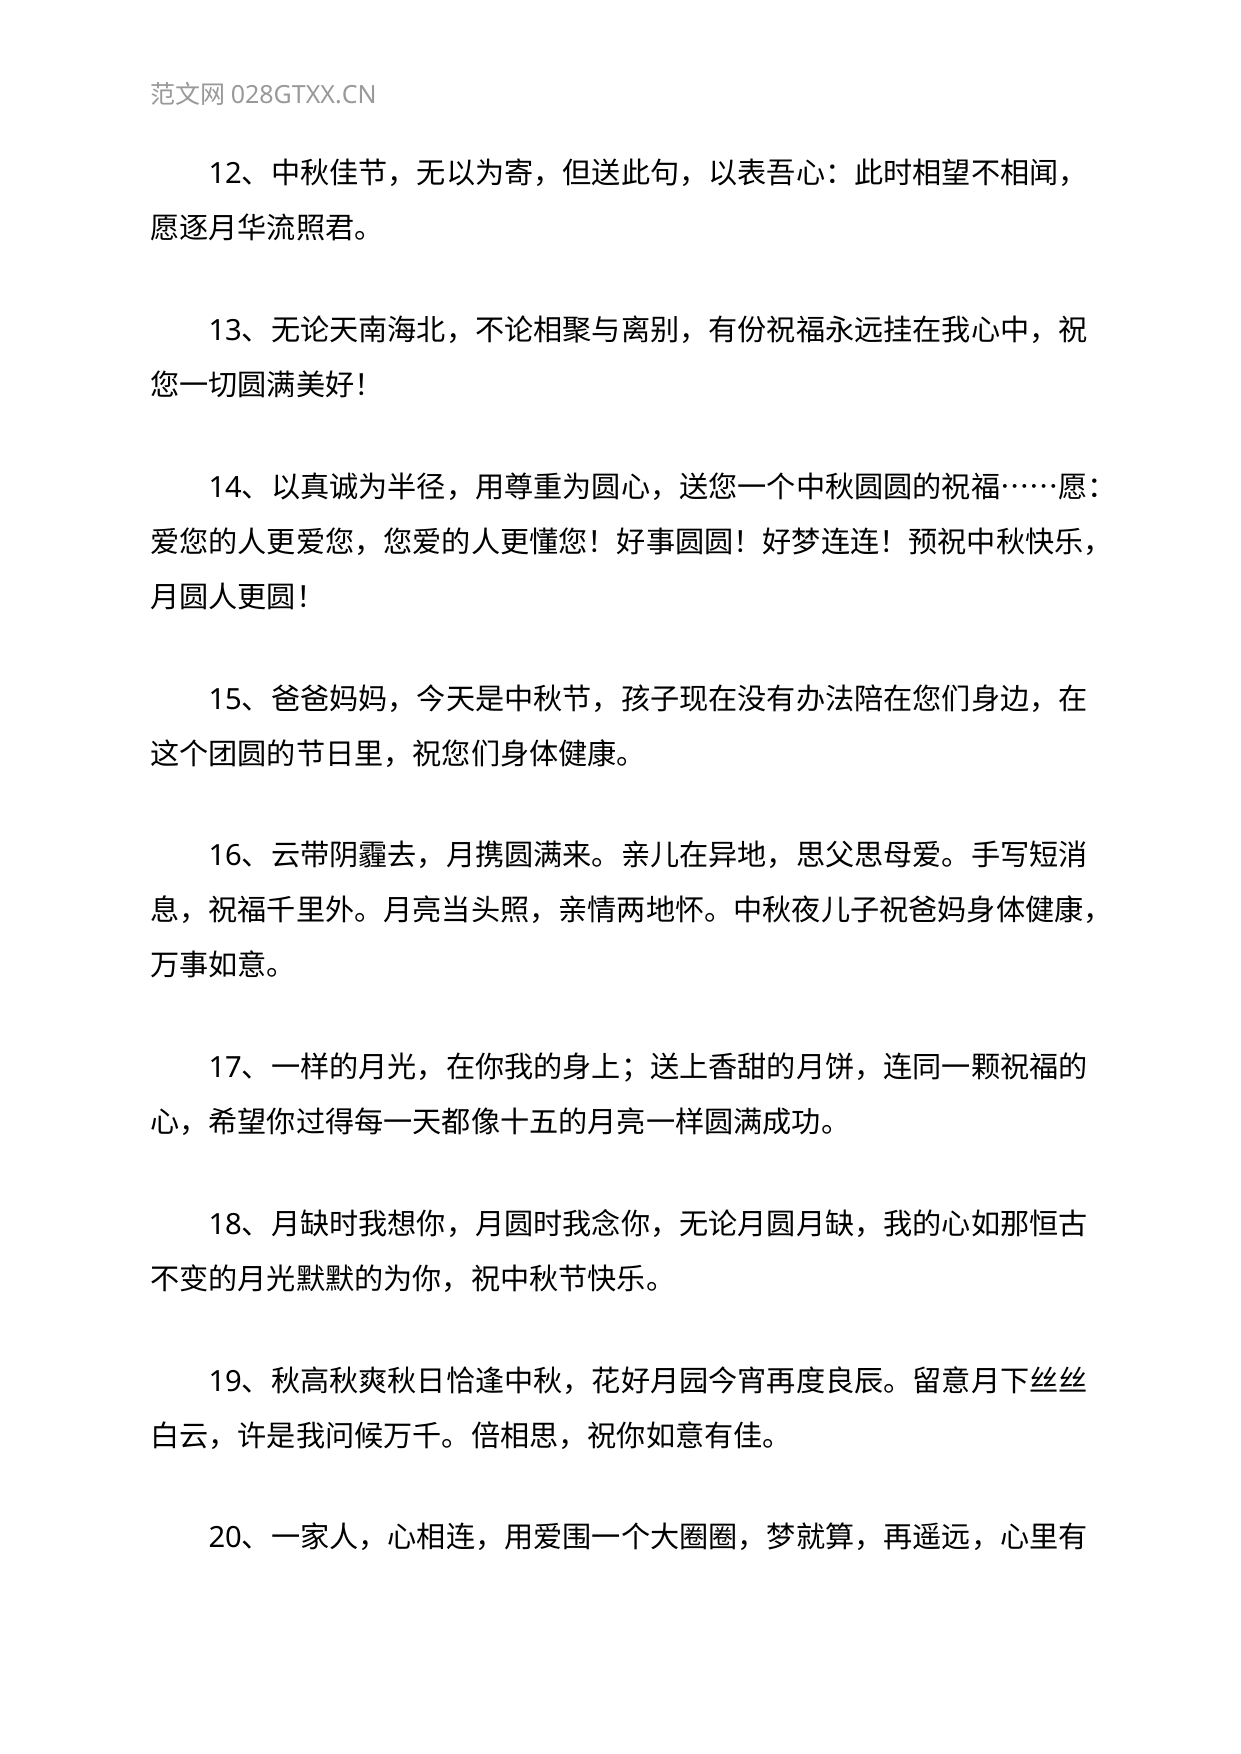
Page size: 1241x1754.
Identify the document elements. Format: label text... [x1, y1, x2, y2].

text 18、月缺时我想你，月圆时我念你，无论月圆月缺，我的心如那恒古不变的月光默默的为你，祝中秋节快乐。 [150, 1200, 1090, 1298]
text 12、中秋佳节，无以为寄，但送此句，以表吾心：此时相望不相闻，愿逐月华流照君。 [150, 150, 1090, 247]
text 17、一样的月光，在你我的身上；送上香甜的月饼，连同一颗祝福的心，希望你过得每一天都像十五的月亮一样圆满成功。 [150, 1044, 1090, 1141]
text 15、爸爸妈妈，今天是中秋节，孩子现在没有办法陪在您们身边，在这个团圆的节日里，祝您们身体健康。 [150, 675, 1090, 772]
text 19、秋高秋爽秋日恰逢中秋，花好月园今宵再度良辰。留意月下丝丝白云，许是我问候万千。倍相思，祝你如意有佳。 [150, 1357, 1090, 1454]
text 14、以真诚为半径，用尊重为圆心，送您一个中秋圆圆的祝福……愿：爱您的人更爱您，您爱的人更懂您！好事圆圆！好梦连连！预祝中秋快乐，月圆人更圆！ [150, 463, 1090, 616]
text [150, 1514, 1090, 1556]
text 13、无论天南海北，不论相聚与离别，有份祝福永远挂在我心中，祝您一切圆满美好！ [150, 307, 1090, 404]
text 16、云带阴霾去，月携圆满来。亲儿在异地，思父思母爱。手写短消息，祝福千里外。月亮当头照，亲情两地怀。中秋夜儿子祝爸妈身体健康，万事如意。 [150, 832, 1090, 984]
